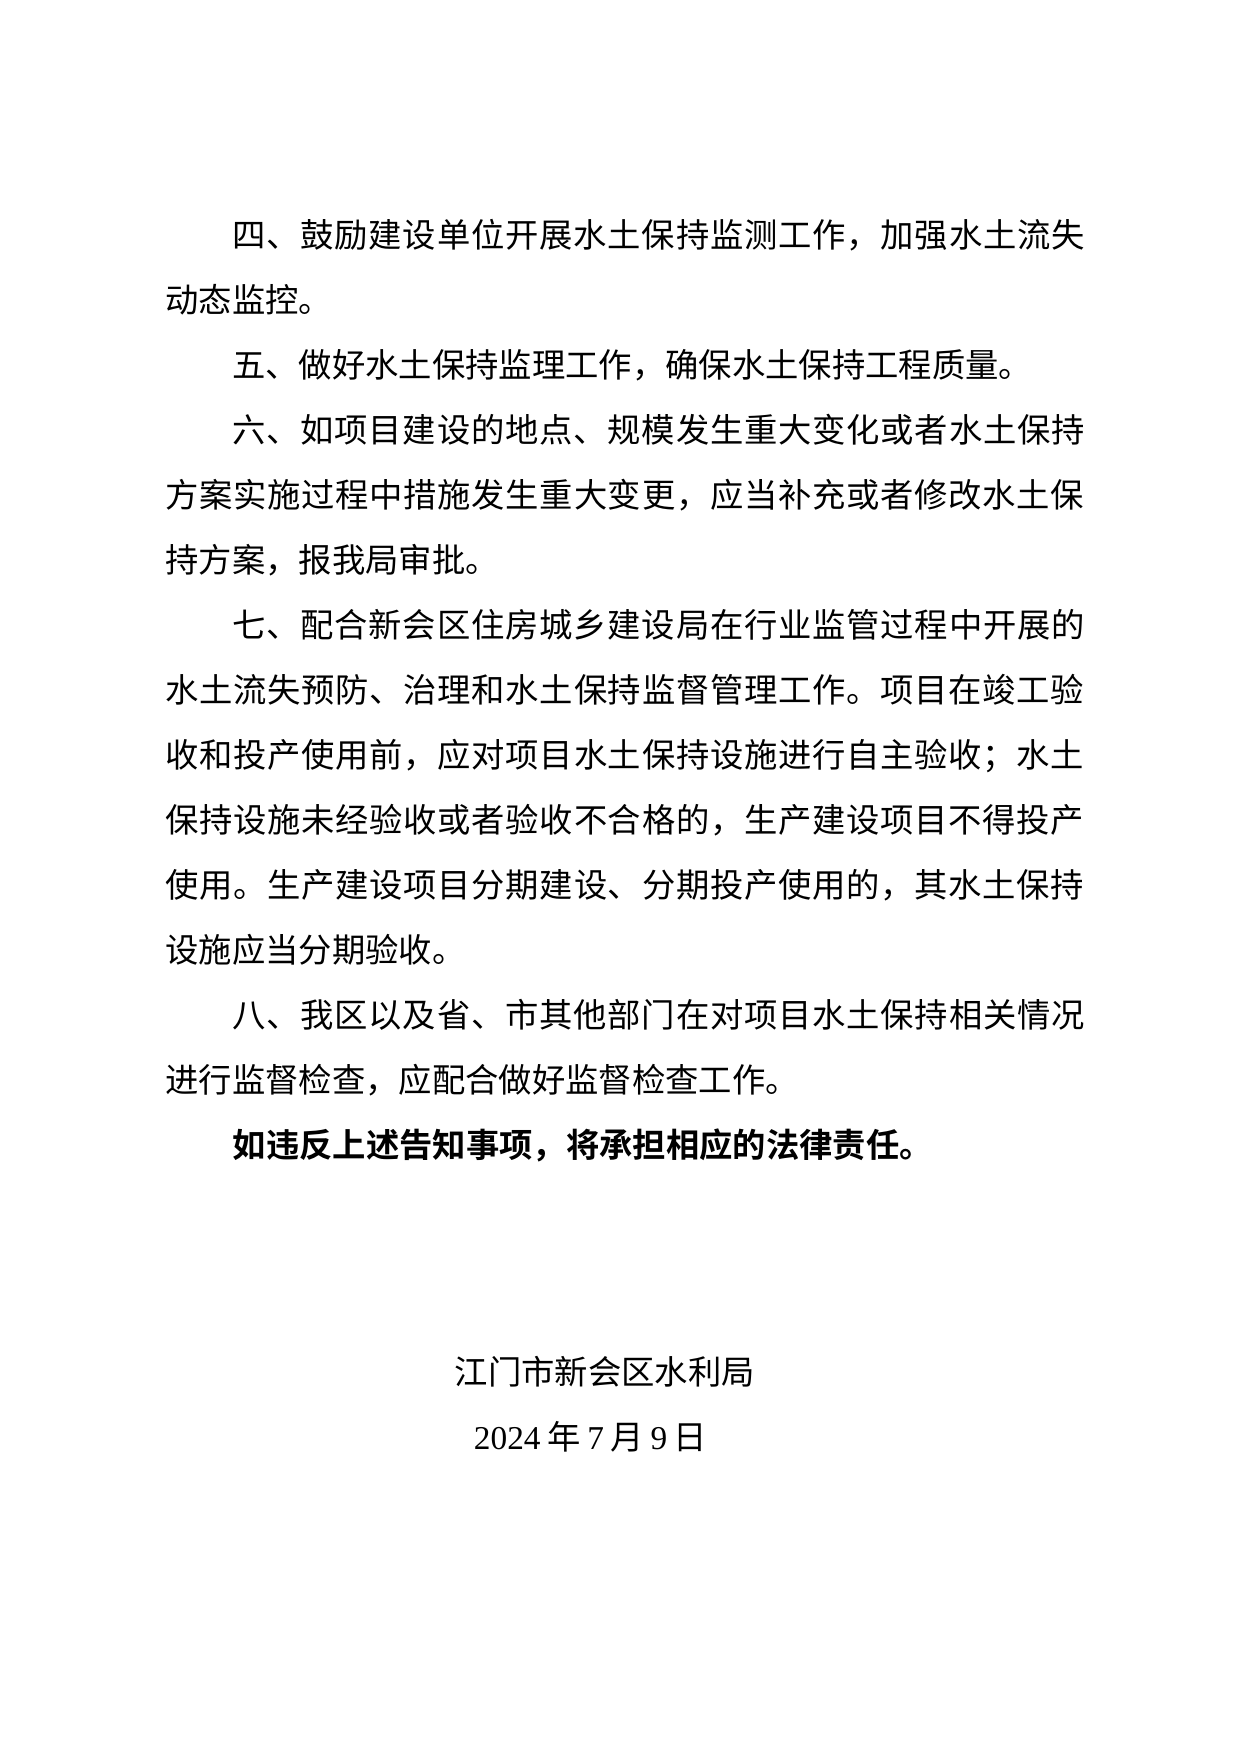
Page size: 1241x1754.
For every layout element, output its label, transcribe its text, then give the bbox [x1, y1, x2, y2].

text 五、做好水土保持监理工作，确保水土保持工程质量。 [165, 330, 1087, 395]
text 如违反上述告知事项，将承担相应的法律责任。 [165, 1110, 1087, 1175]
text 六、如项目建设的地点、规模发生重大变化或者水土保持方案实施过程中措施发生重大变更，应当补充或者修改水土保持方案，报我局审批。 [165, 395, 1087, 590]
text 四、鼓励建设单位开展水土保持监测工作，加强水土流失动态监控。 [165, 200, 1087, 330]
text 七、配合新会区住房城乡建设局在行业监管过程中开展的水土流失预防、治理和水土保持监督管理工作。项目在竣工验收和投产使用前，应对项目水土保持设施进行自主验收；水土保持设施未经验收或者验收不合格的，生产建设项目不得投产使用。生产建设项目分期建设、分期投产使用的，其水土保持设施应当分期验收。 [165, 590, 1087, 980]
text 2024年7月9日 [165, 1403, 1087, 1468]
text 江门市新会区水利局 [165, 1338, 1087, 1403]
text 八、我区以及省、市其他部门在对项目水土保持相关情况进行监督检查，应配合做好监督检查工作。 [165, 980, 1087, 1110]
